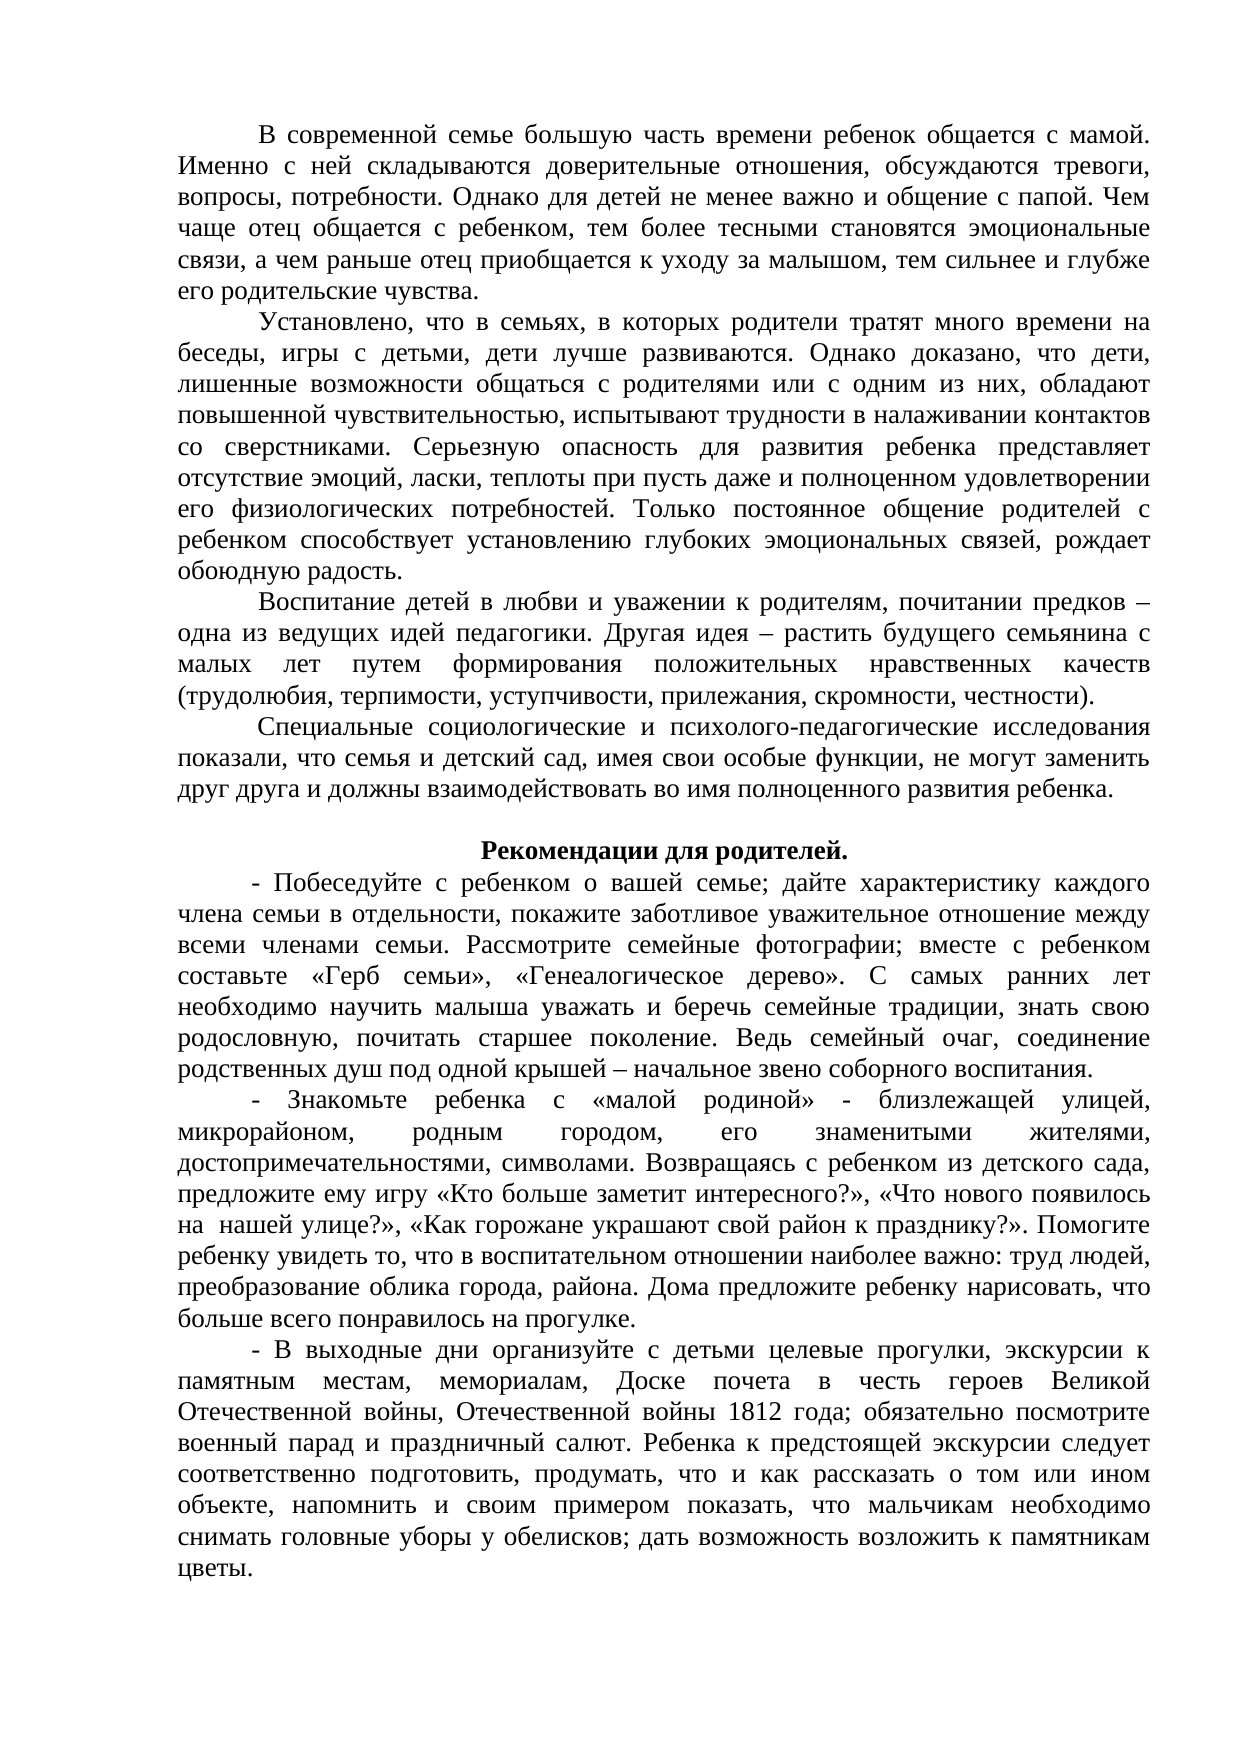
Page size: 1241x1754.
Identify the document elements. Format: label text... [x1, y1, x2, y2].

text В современной семье большую часть времени ребенок общается с мамой. Именно с ней складываются доверительные отношения, обсуждаются тревоги, вопросы, потребности. Однако для детей не менее важно и общение с папой. Чем чаще отец общается с ребенком, тем более тесными становятся эмоциональные связи, а чем раньше отец приобщается к уходу за малышом, тем сильнее и глубже его родительские чувства. [177, 118, 1152, 305]
text Рекомендации для родителей. [177, 834, 1152, 866]
text - Побеседуйте с ребенком о вашей семье; дайте характеристику каждого члена семьи в отдельности, покажите заботливое уважительное отношение между всеми членами семьи. Рассмотрите семейные фотографии; вместе с ребенком составьте «Герб семьи», «Генеалогическое дерево». С самых ранних лет необходимо научить малыша уважать и беречь семейные традиции, знать свою родословную, почитать старшее поколение. Ведь семейный очаг, соединение родственных душ под одной крышей – начальное звено соборного воспитания. [177, 866, 1152, 1084]
text - В выходные дни организуйте с детьми целевые прогулки, экскурсии к памятным местам, мемориалам, Доске почета в честь героев Великой Отечественной войны, Отечественной войны 1812 года; обязательно посмотрите военный парад и праздничный салют. Ребенка к предстоящей экскурсии следует соответственно подготовить, продумать, что и как рассказать о том или ином объекте, напомнить и своим примером показать, что мальчикам необходимо снимать головные уборы у обелисков; дать возможность возложить к памятникам цветы. [177, 1333, 1152, 1582]
text Специальные социологические и психолого-педагогические исследования показали, что семья и детский сад, имея свои особые функции, не могут заменить друг друга и должны взаимодействовать во имя полноценного развития ребенка. [177, 710, 1152, 803]
text Воспитание детей в любви и уважении к родителям, почитании предков – одна из ведущих идей педагогики. Другая идея – растить будущего семьянина с малых лет путем формирования положительных нравственных качеств (трудолюбия, терпимости, уступчивости, прилежания, скромности, честности). [177, 585, 1152, 710]
text - Знакомьте ребенка с «малой родиной» - близлежащей улицей, микрорайоном, родным городом, его знаменитыми жителями, достопримечательностями, символами. Возвращаясь с ребенком из детского сада, предложите ему игру «Кто больше заметит интересного?», «Что нового появилось на нашей улице?», «Как горожане украшают свой район к празднику?». Помогите ребенку увидеть то, что в воспитательном отношении наиболее важно: труд людей, преобразование облика города, района. Дома предложите ребенку нарисовать, что больше всего понравилось на прогулке. [177, 1084, 1152, 1333]
text Установлено, что в семьях, в которых родители тратят много времени на беседы, игры с детьми, дети лучше развиваются. Однако доказано, что дети, лишенные возможности общаться с родителями или с одним из них, обладают повышенной чувствительностью, испытывают трудности в налаживании контактов со сверстниками. Серьезную опасность для развития ребенка представляет отсутствие эмоций, ласки, теплоты при пусть даже и полноценном удовлетворении его физиологических потребностей. Только постоянное общение родителей с ребенком способствует установлению глубоких эмоциональных связей, рождает обоюдную радость. [177, 305, 1152, 585]
